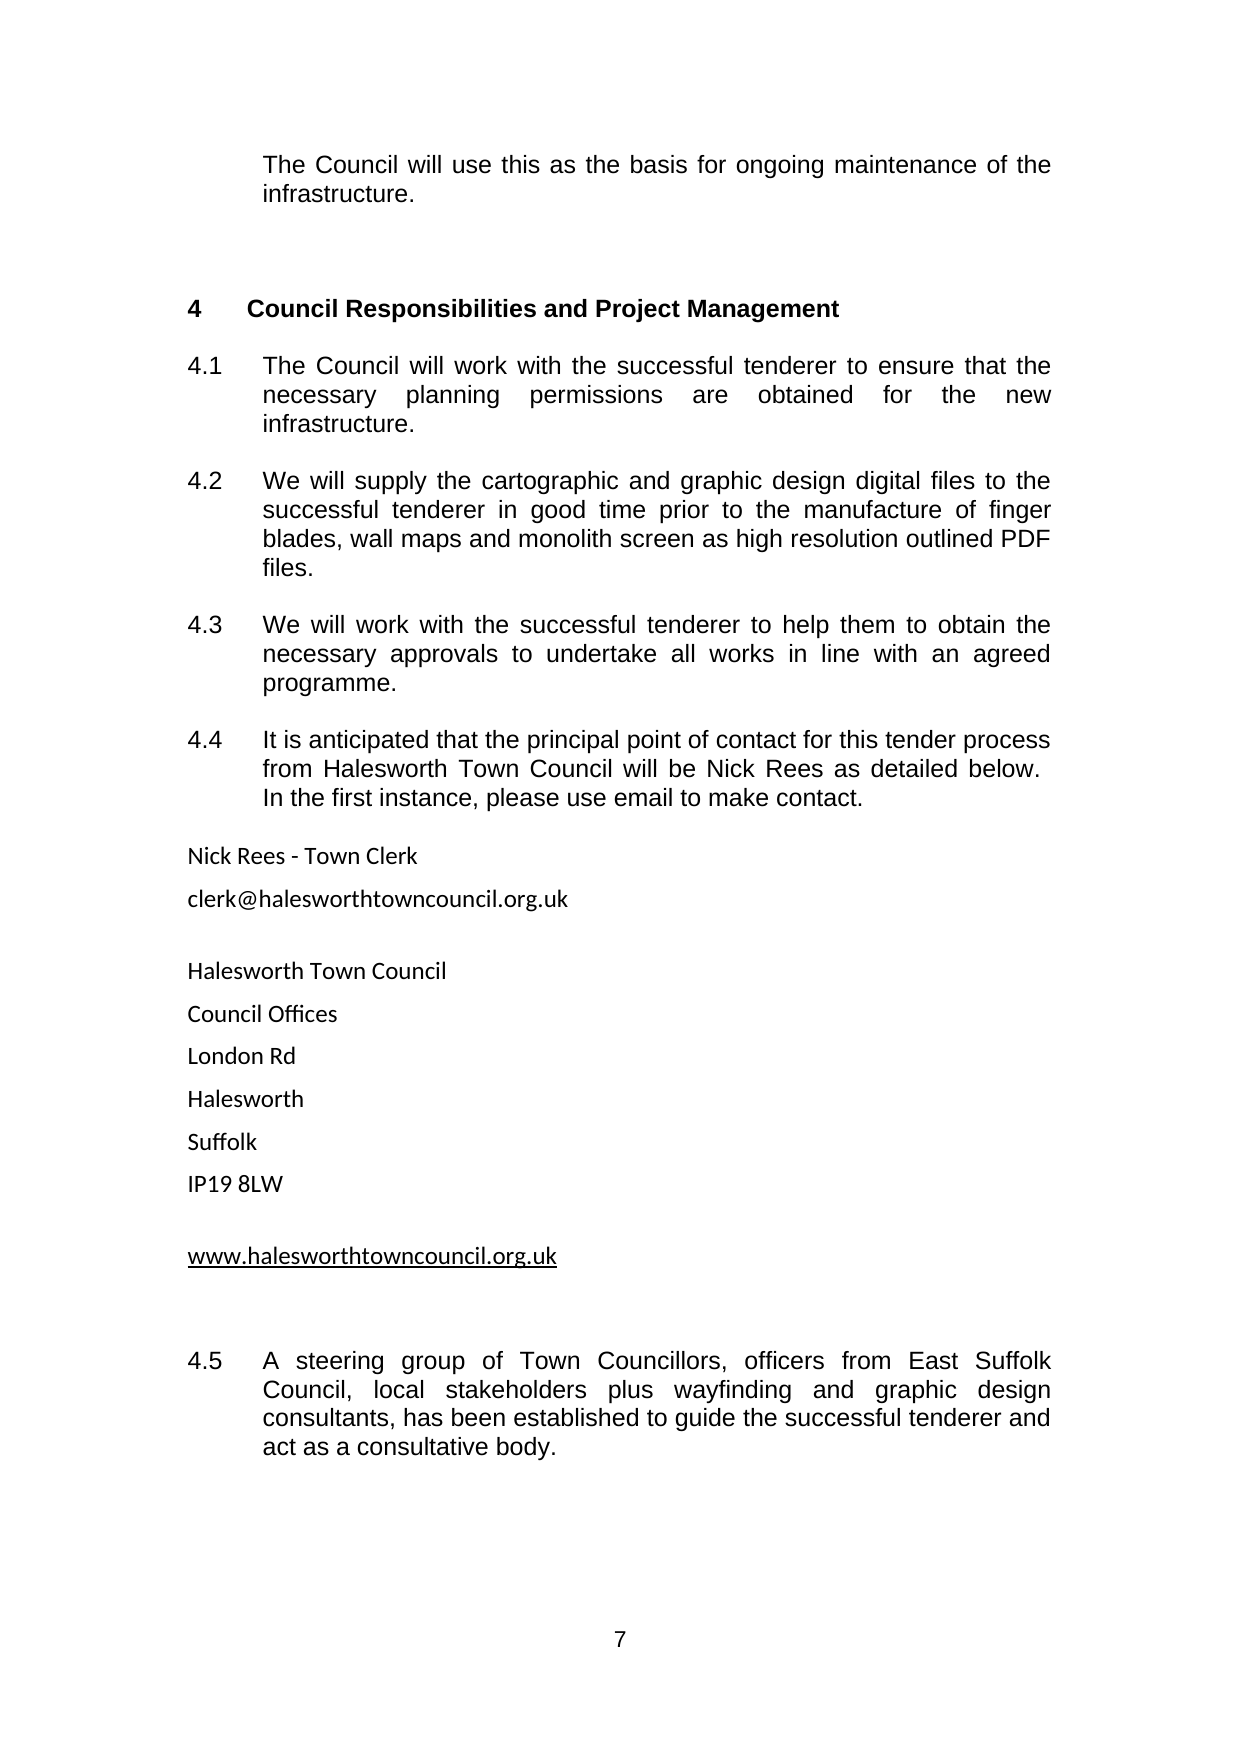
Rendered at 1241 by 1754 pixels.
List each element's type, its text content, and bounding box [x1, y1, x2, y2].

text 4.2 We will supply the cartographic and graphic design digital files to the successful tenderer in good time prior to the manufacture of finger blades, wall maps and monolith screen as high resolution outlined PDF files. [187, 466, 1053, 581]
text www.halesworthtowncouncil.org.uk [187, 1240, 1053, 1271]
text 4.4 It is anticipated that the principal point of contact for this tender process from Halesworth Town Council will be Nick Rees as detailed below. In the first instance, please use email to make contact. [187, 725, 1053, 811]
text Nick Rees - Town Clerk clerk@halesworthtowncouncil.org.uk [187, 840, 1053, 914]
text Halesworth Town Council Council Offices London Rd Halesworth Suffolk IP19 8LW [187, 955, 1053, 1199]
text 4 Council Responsibilities and Project Management [187, 294, 1053, 322]
text 4.5 A steering group of Town Councillors, officers from East Suffolk Council, local stakeholders plus wayfinding and graphic design consultants, has been established to guide the successful tenderer and act as a consultative body. [187, 1346, 1053, 1461]
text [187, 150, 1053, 207]
text 4.1 The Council will work with the successful tenderer to ensure that the necessary planning permissions are obtained for the new infrastructure. [187, 351, 1053, 437]
text 4.3 We will work with the successful tenderer to help them to obtain the necessary approvals to undertake all works in line with an agreed programme. [187, 610, 1053, 696]
